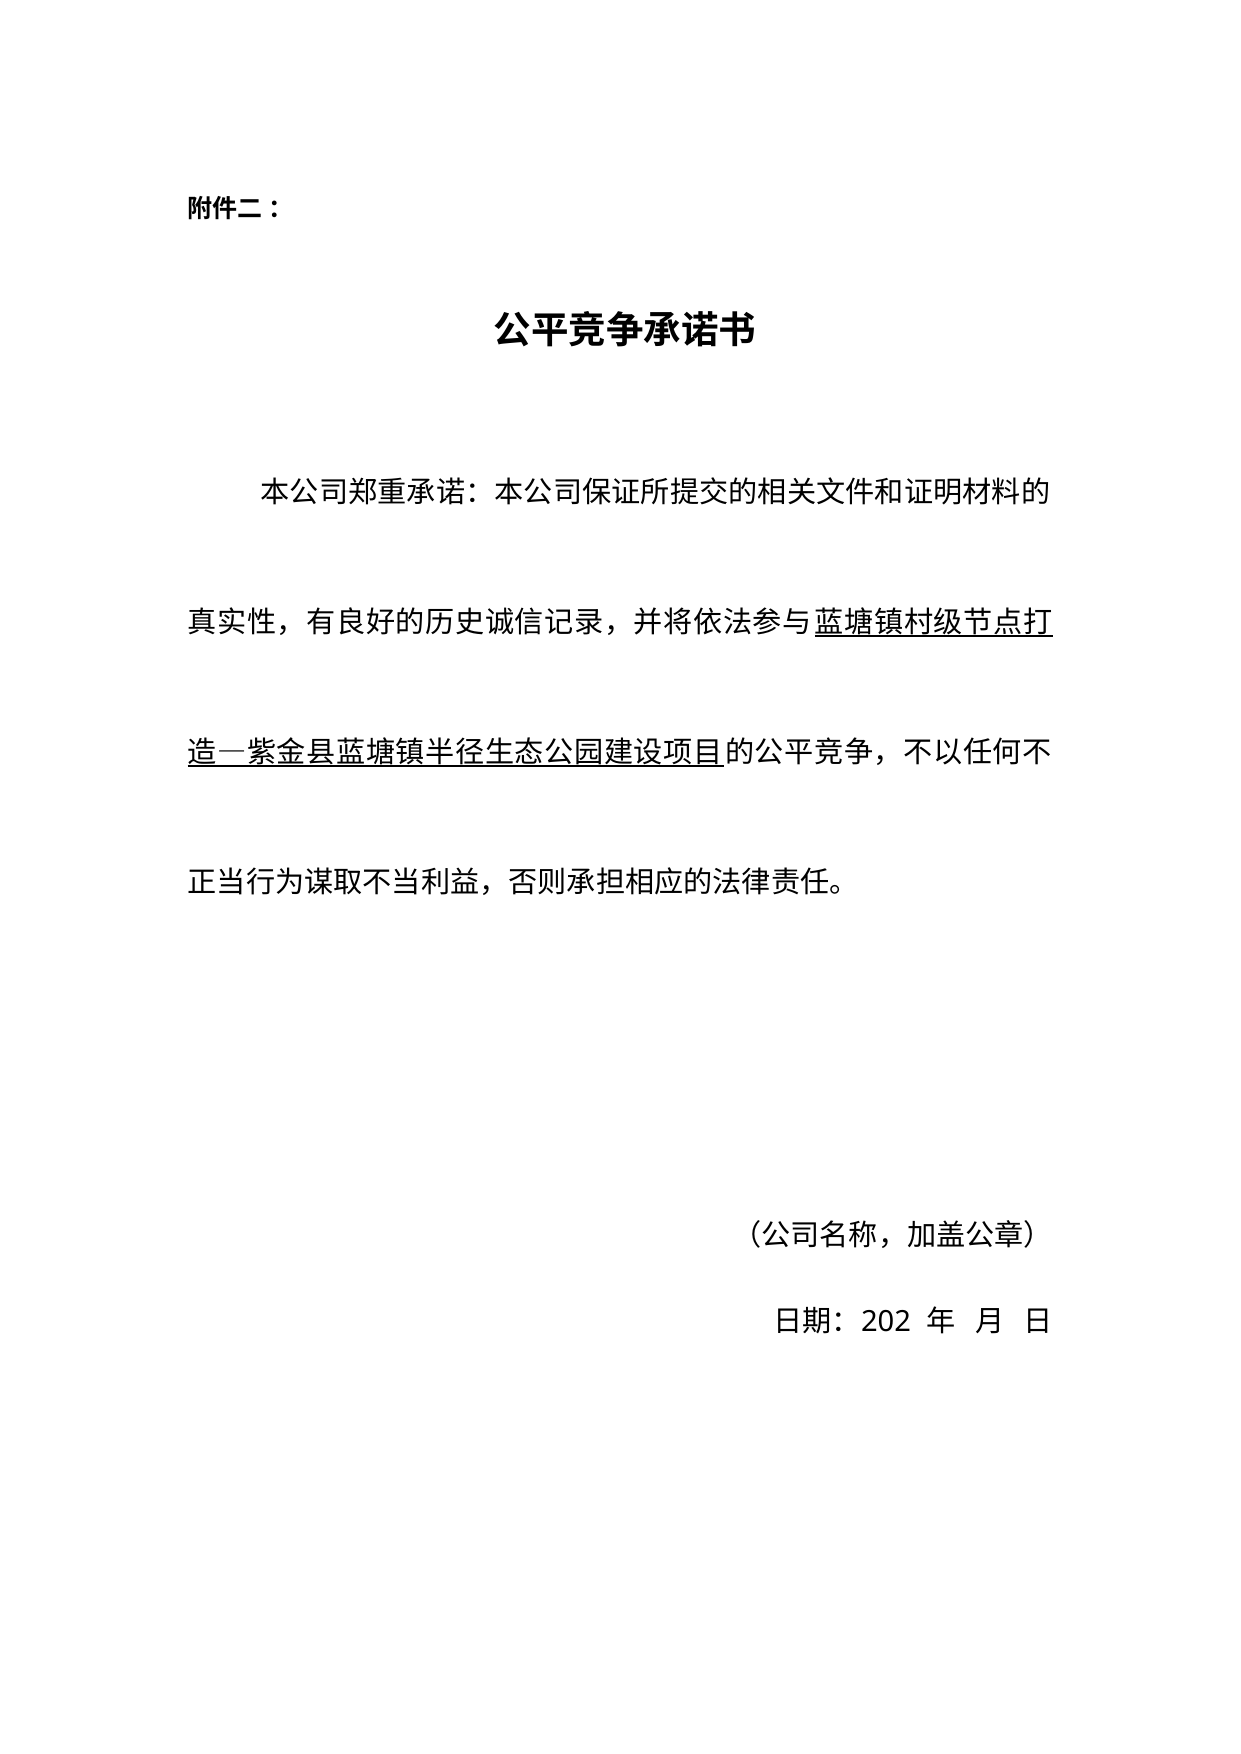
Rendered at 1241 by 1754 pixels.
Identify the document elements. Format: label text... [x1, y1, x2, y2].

subtitle 附件二 ： [187, 174, 1053, 239]
text （公司名称，加盖公章） [187, 1201, 1053, 1266]
text 日期：202 年 月 日 [187, 1287, 1053, 1352]
text 本公司郑重承诺：本公司保证所提交的相关文件和证明材料的真实性，有良好的历史诚信记录，并将依法参与蓝塘镇村级节点打造—紫金县蓝塘镇半径生态公园建设项目的公平竞争，不以任何不正当行为谋取不当利益，否则承担相应的法律责任。 [187, 457, 1053, 912]
text 公平竞争承诺书 [187, 295, 1053, 360]
